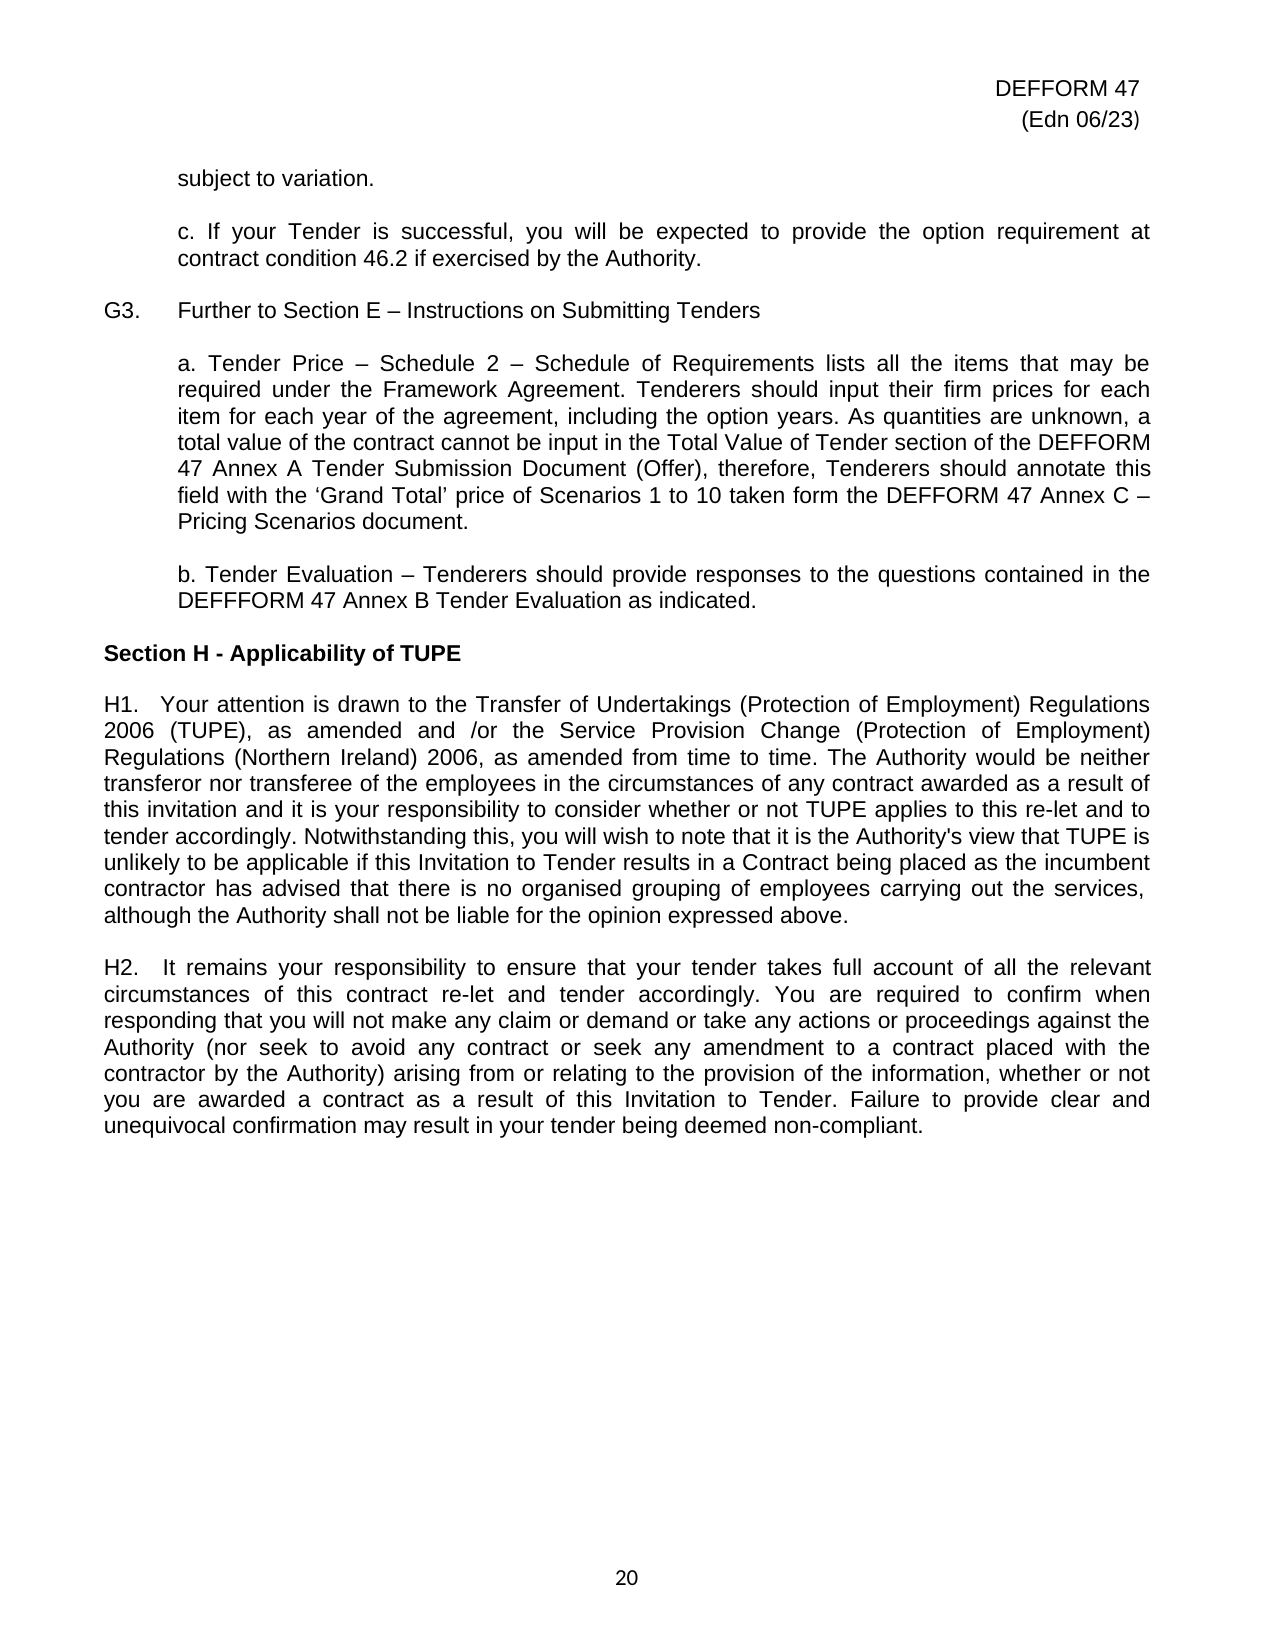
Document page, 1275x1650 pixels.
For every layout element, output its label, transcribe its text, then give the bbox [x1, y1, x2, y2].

text Section H - Applicability of TUPE [103, 640, 1140, 666]
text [177, 165, 1152, 192]
text G3. Further to Section E – Instructions on Submitting Tenders [103, 297, 1152, 323]
text a. Tender Price – Schedule 2 – Schedule of Requirements lists all the items that may be required under the Framework Agreement. Tenderers should input their firm prices for each item for each year of the agreement, including the option years. As quantities are unknown, a total value of the contract cannot be input in the Total Value of Tender section of the DEFFORM 47 Annex A Tender Submission Document (Offer), therefore, Tenderers should annotate this field with the ‘Grand Total’ price of Scenarios 1 to 10 taken form the DEFFORM 47 Annex C – Pricing Scenarios document. [177, 350, 1152, 534]
text H2. It remains your responsibility to ensure that your tender takes full account of all the relevant circumstances of this contract re-let and tender accordingly. You are required to confirm when responding that you will not make any claim or demand or take any actions or proceedings against the Authority (nor seek to avoid any contract or seek any amendment to a contract placed with the contractor by the Authority) arising from or relating to the provision of the information, whether or not you are awarded a contract as a result of this Invitation to Tender. Failure to provide clear and unequivocal confirmation may result in your tender being deemed non-compliant. [103, 954, 1152, 1139]
text c. If your Tender is successful, you will be expected to provide the option requirement at contract condition 46.2 if exercised by the Authority. [177, 218, 1152, 271]
text H1. Your attention is drawn to the Transfer of Undertakings (Protection of Employment) Regulations 2006 (TUPE), as amended and /or the Service Provision Change (Protection of Employment) Regulations (Northern Ireland) 2006, as amended from time to time. The Authority would be neither transferor nor transferee of the employees in the circumstances of any contract awarded as a result of this invitation and it is your responsibility to consider whether or not TUPE applies to this re-let and to tender accordingly. Notwithstanding this, you will wish to note that it is the Authority's view that TUPE is unlikely to be applicable if this Invitation to Tender results in a Contract being placed as the incumbent contractor has advised that there is no organised grouping of employees carrying out the services, although the Authority shall not be liable for the opinion expressed above. [103, 691, 1152, 928]
text b. Tender Evaluation – Tenderers should provide responses to the questions contained in the DEFFFORM 47 Annex B Tender Evaluation as indicated. [177, 561, 1152, 613]
